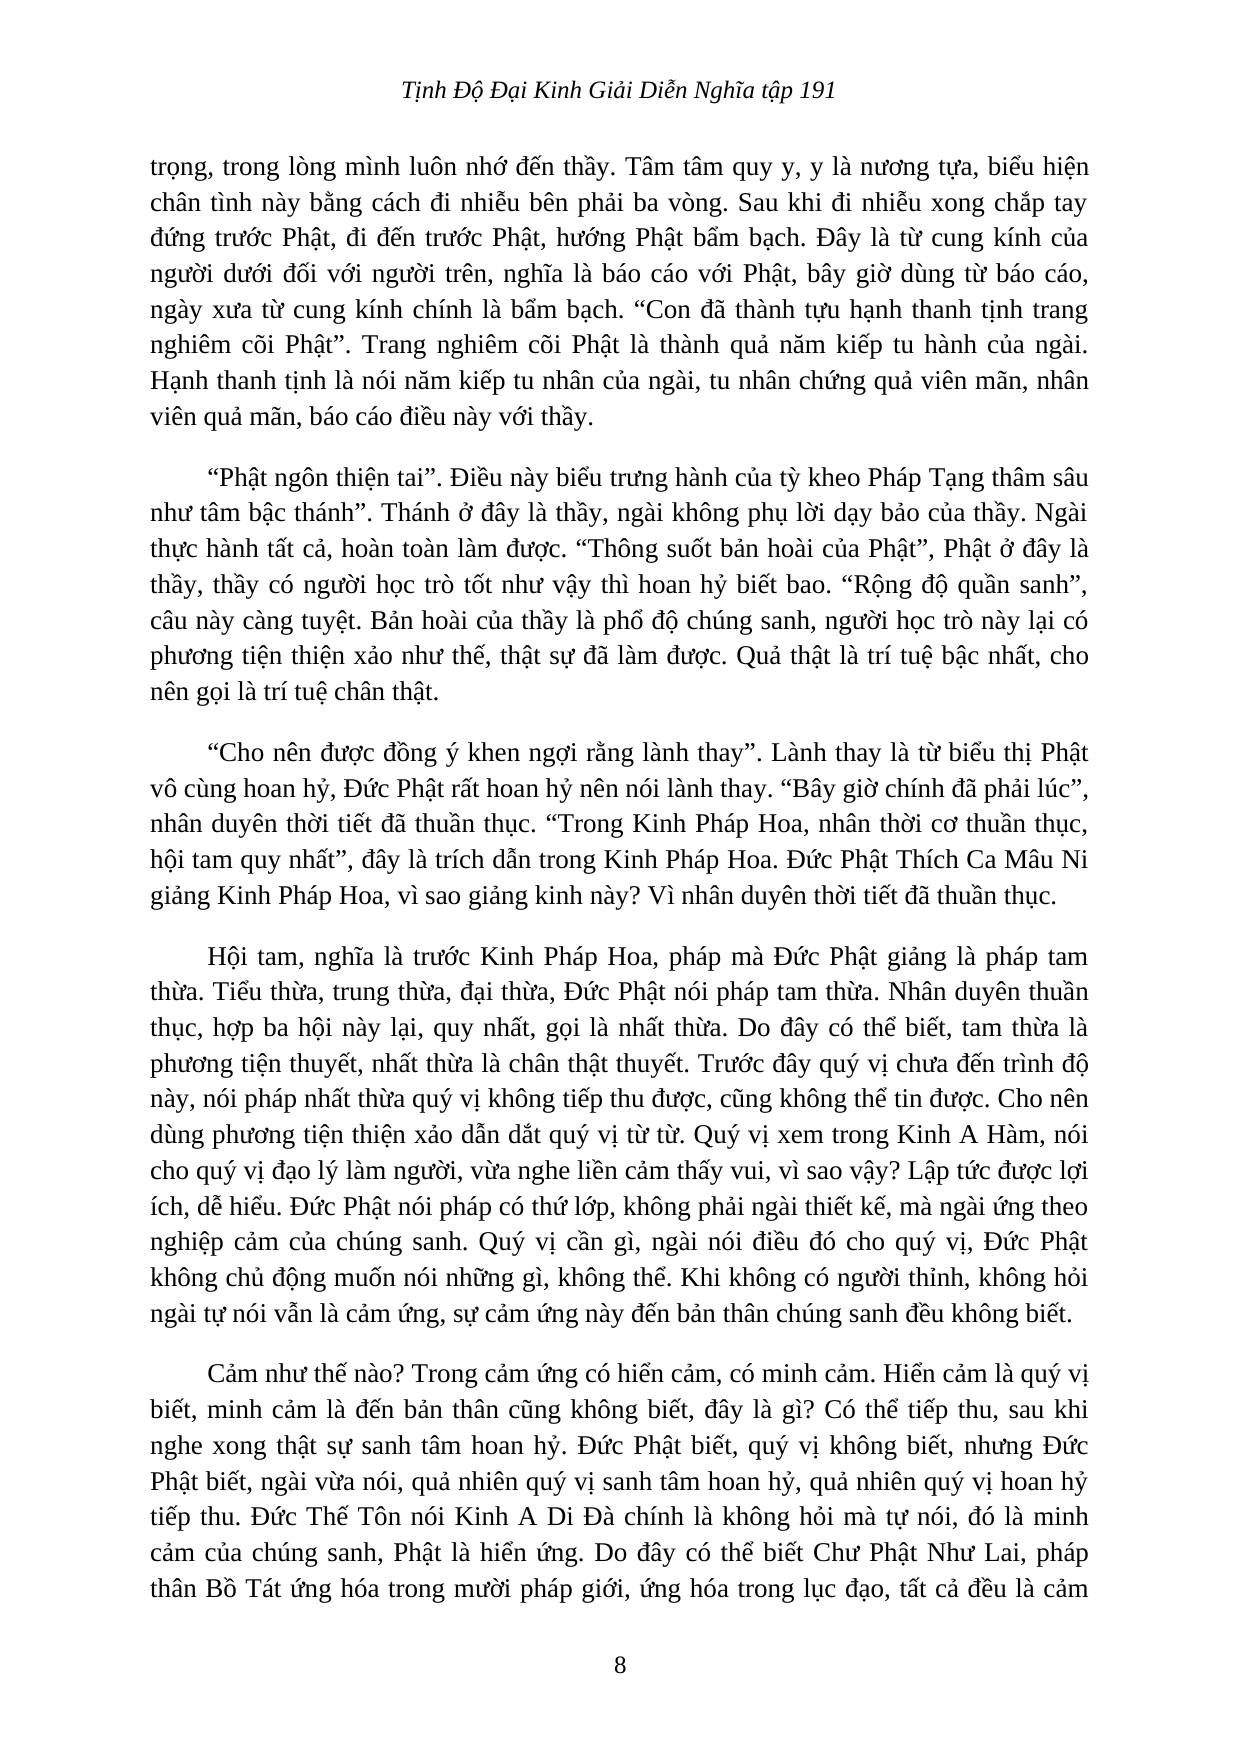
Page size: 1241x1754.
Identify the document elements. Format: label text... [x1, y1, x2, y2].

text Hội tam, nghĩa là trước Kinh Pháp Hoa, pháp mà Đức Phật giảng là pháp tam thừa. Tiểu thừa, trung thừa, đại thừa, Đức Phật nói pháp tam thừa. Nhân duyên thuần thục, hợp ba hội này lại, quy nhất, gọi là nhất thừa. Do đây có thể biết, tam thừa là phương tiện thuyết, nhất thừa là chân thật thuyết. Trước đây quý vị chưa đến trình độ này, nói pháp nhất thừa quý vị không tiếp thu được, cũng không thể tin được. Cho nên dùng phương tiện thiện xảo dẫn dắt quý vị từ từ. Quý vị xem trong Kinh A Hàm, nói cho quý vị đạo lý làm người, vừa nghe liền cảm thấy vui, vì sao vậy? Lập tức được lợi ích, dễ hiểu. Đức Phật nói pháp có thứ lớp, không phải ngài thiết kế, mà ngài ứng theo nghiệp cảm của chúng sanh. Quý vị cần gì, ngài nói điều đó cho quý vị, Đức Phật không chủ động muốn nói những gì, không thể. Khi không có người thỉnh, không hỏi ngài tự nói vẫn là cảm ứng, sự cảm ứng này đến bản thân chúng sanh đều không biết. [150, 939, 1090, 1328]
text “Phật ngôn thiện tai”. Điều này biểu trưng hành của tỳ kheo Pháp Tạng thâm sâu như tâm bậc thánh”. Thánh ở đây là thầy, ngài không phụ lời dạy bảo của thầy. Ngài thực hành tất cả, hoàn toàn làm được. “Thông suốt bản hoài của Phật”, Phật ở đây là thầy, thầy có người học trò tốt như vậy thì hoan hỷ biết bao. “Rộng độ quần sanh”, câu này càng tuyệt. Bản hoài của thầy là phổ độ chúng sanh, người học trò này lại có phương tiện thiện xảo như thế, thật sự đã làm được. Quả thật là trí tuệ bậc nhất, cho nên gọi là trí tuệ chân thật. [150, 461, 1090, 706]
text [150, 150, 1090, 431]
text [150, 1358, 1090, 1603]
text “Cho nên được đồng ý khen ngợi rằng lành thay”. Lành thay là từ biểu thị Phật vô cùng hoan hỷ, Đức Phật rất hoan hỷ nên nói lành thay. “Bây giờ chính đã phải lúc”, nhân duyên thời tiết đã thuần thục. “Trong Kinh Pháp Hoa, nhân thời cơ thuần thục, hội tam quy nhất”, đây là trích dẫn trong Kinh Pháp Hoa. Đức Phật Thích Ca Mâu Ni giảng Kinh Pháp Hoa, vì sao giảng kinh này? Vì nhân duyên thời tiết đã thuần thục. [150, 736, 1090, 910]
